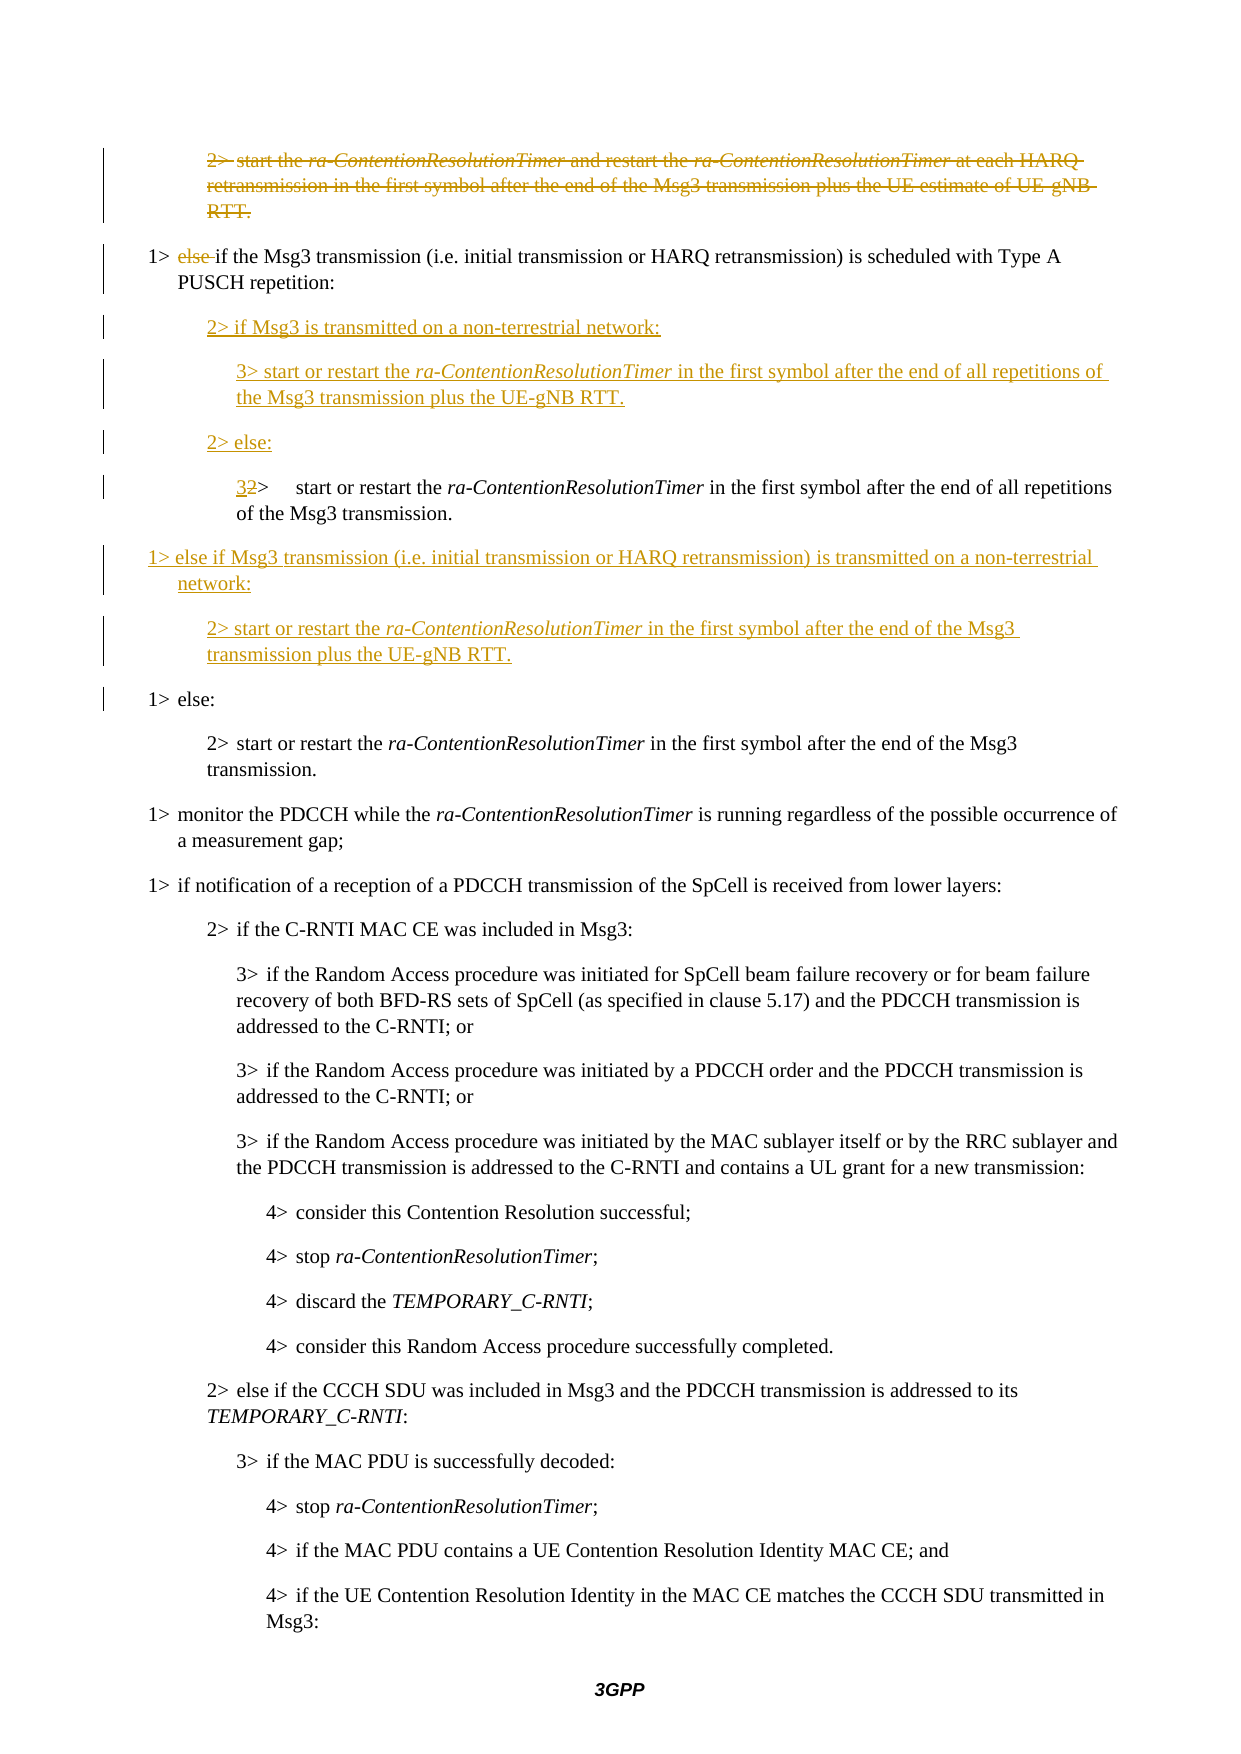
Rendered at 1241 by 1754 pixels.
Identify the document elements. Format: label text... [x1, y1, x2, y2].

text 1> monitor the PDCCH while the ra-ContentionResolutionTimer is running regardless of the possible occurrence of a measurement gap; [148, 802, 1122, 852]
text 1> else: [148, 687, 1122, 711]
text 4> stop ra-ContentionResolutionTimer; [266, 1244, 1122, 1268]
text 4> consider this Contention Resolution successful; [266, 1200, 1122, 1224]
text 4> if the MAC PDU contains a UE Contention Resolution Identity MAC CE; and [266, 1538, 1122, 1562]
text 4> stop ra-ContentionResolutionTimer; [266, 1494, 1122, 1518]
text 4> discard the TEMPORARY_C-RNTI; [266, 1289, 1122, 1313]
text 4> consider this Random Access procedure successfully completed. [266, 1334, 1122, 1358]
text 3> if the MAC PDU is successfully decoded: [236, 1449, 1122, 1473]
text 3> if the Random Access procedure was initiated for SpCell beam failure recovery or for beam failure recovery of both BFD-RS sets of SpCell (as specified in clause 5.17) and the PDCCH transmission is addressed to the C-RNTI; or [236, 962, 1122, 1038]
text 1> if the Msg3 transmission (i.e. initial transmission or HARQ retransmission) is scheduled with Type A PUSCH repetition: [148, 244, 1122, 294]
text 3> if the Random Access procedure was initiated by the MAC sublayer itself or by the RRC sublayer and the PDCCH transmission is addressed to the C-RNTI and contains a UL grant for a new transmission: [236, 1129, 1122, 1179]
text 3> if the Random Access procedure was initiated by a PDCCH order and the PDCCH transmission is addressed to the C-RNTI; or [236, 1058, 1122, 1108]
text 2> else if the CCCH SDU was included in Msg3 and the PDCCH transmission is addressed to its TEMPORARY_C-RNTI: [207, 1378, 1122, 1428]
text 2> if the C-RNTI MAC CE was included in Msg3: [207, 917, 1122, 941]
text 2> start or restart the ra-ContentionResolutionTimer in the first symbol after the end of the Msg3 transmission. [207, 731, 1122, 781]
text > start or restart the ra-ContentionResolutionTimer in the first symbol after the end of all repetitions of the Msg3 transmission. [236, 475, 1122, 525]
text 4> if the UE Contention Resolution Identity in the MAC CE matches the CCCH SDU transmitted in Msg3: [266, 1583, 1122, 1633]
text 1> if notification of a reception of a PDCCH transmission of the SpCell is received from lower layers: [148, 872, 1122, 897]
